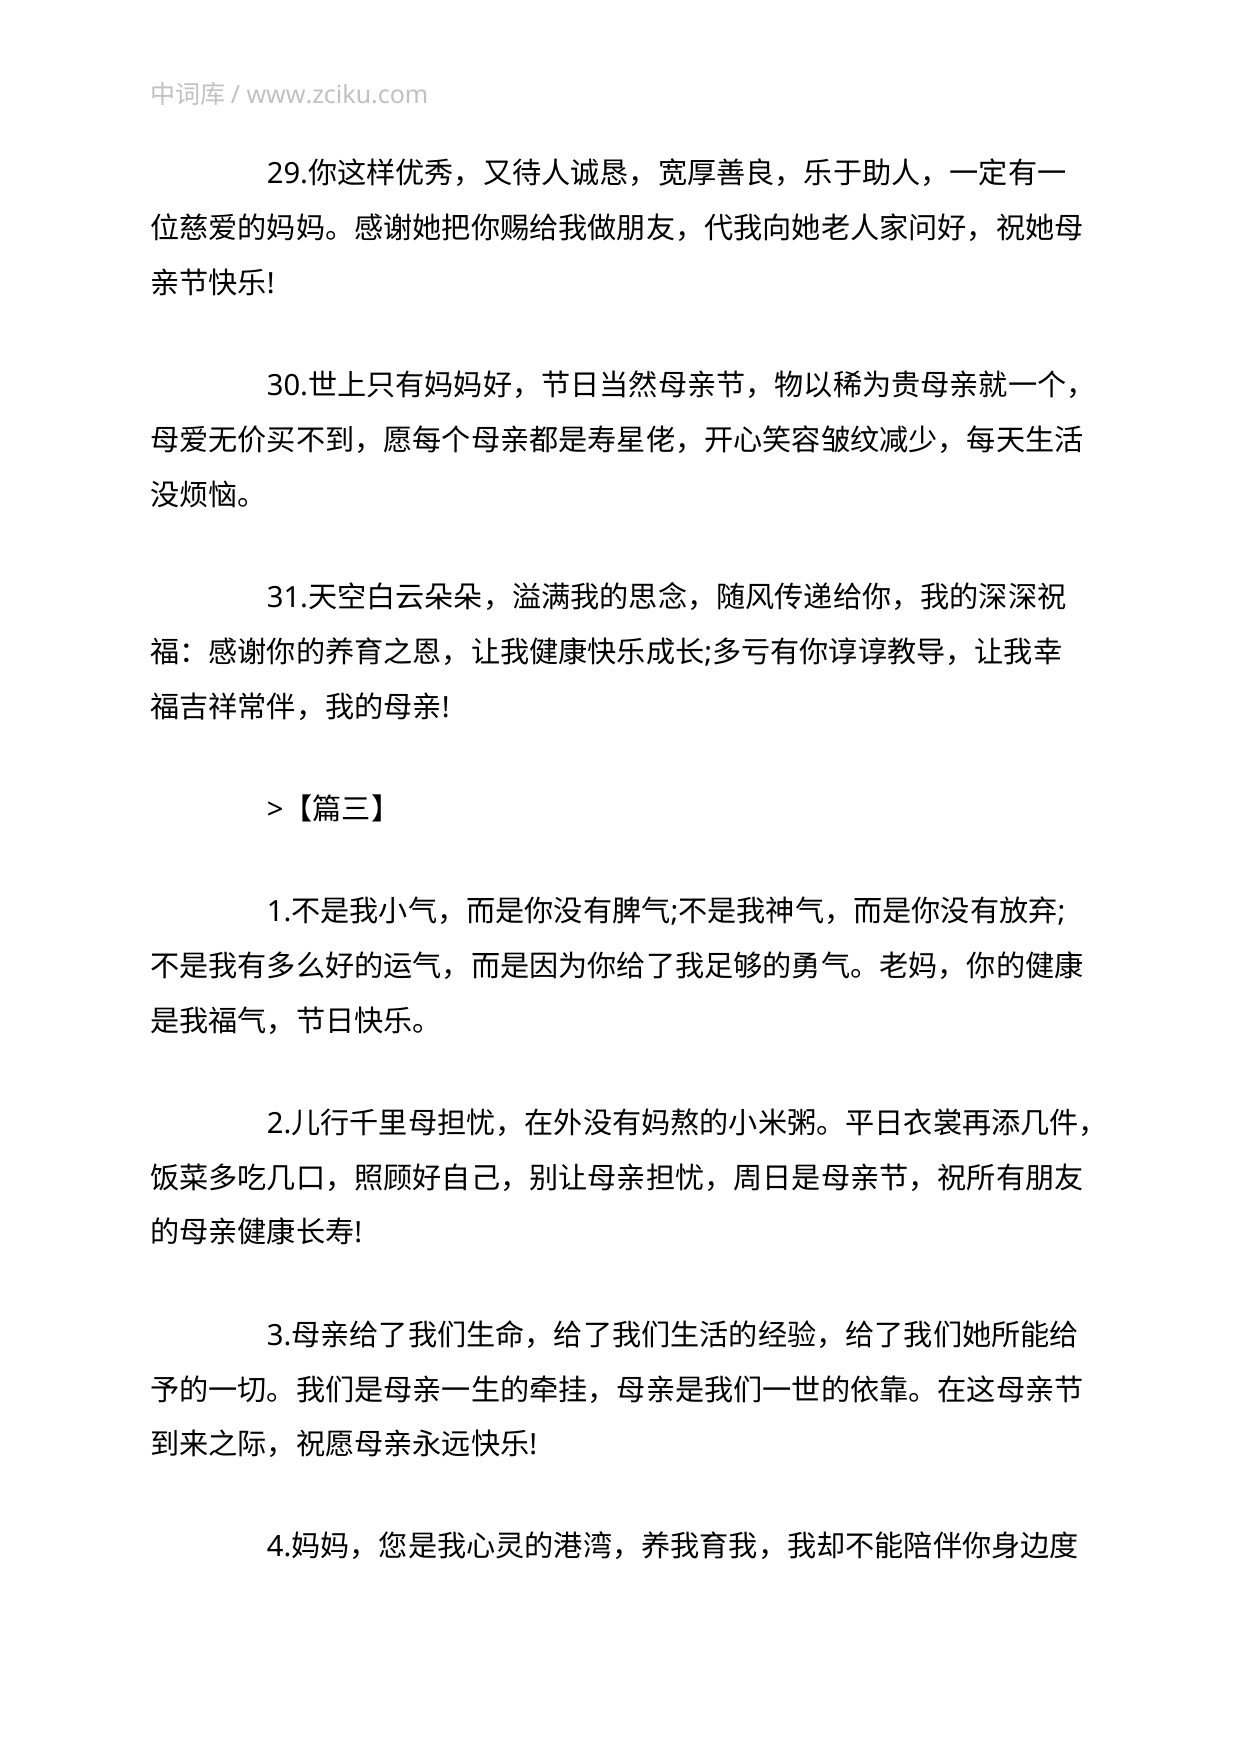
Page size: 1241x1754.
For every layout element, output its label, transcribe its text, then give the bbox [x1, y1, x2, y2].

text 31.天空白云朵朵，溢满我的思念，随风传递给你，我的深深祝福：感谢你的养育之恩，让我健康快乐成长;多亏有你谆谆教导，让我幸福吉祥常伴，我的母亲! [150, 573, 1090, 726]
text 29.你这样优秀，又待人诚恳，宽厚善良，乐于助人，一定有一位慈爱的妈妈。感谢她把你赐给我做朋友，代我向她老人家问好，祝她母亲节快乐! [150, 150, 1090, 302]
text >【篇三】 [150, 786, 1090, 828]
text 30.世上只有妈妈好，节日当然母亲节，物以稀为贵母亲就一个，母爱无价买不到，愿每个母亲都是寿星佬，开心笑容皱纹减少，每天生活没烦恼。 [150, 362, 1090, 514]
text 3.母亲给了我们生命，给了我们生活的经验，给了我们她所能给予的一切。我们是母亲一生的牵挂，母亲是我们一世的依靠。在这母亲节到来之际，祝愿母亲永远快乐! [150, 1311, 1090, 1463]
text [150, 1523, 1090, 1565]
text 1.不是我小气，而是你没有脾气;不是我神气，而是你没有放弃;不是我有多么好的运气，而是因为你给了我足够的勇气。老妈，你的健康是我福气，节日快乐。 [150, 887, 1090, 1040]
text 2.儿行千里母担忧，在外没有妈熬的小米粥。平日衣裳再添几件，饭菜多吃几口，照顾好自己，别让母亲担忧，周日是母亲节，祝所有朋友的母亲健康长寿! [150, 1099, 1090, 1251]
